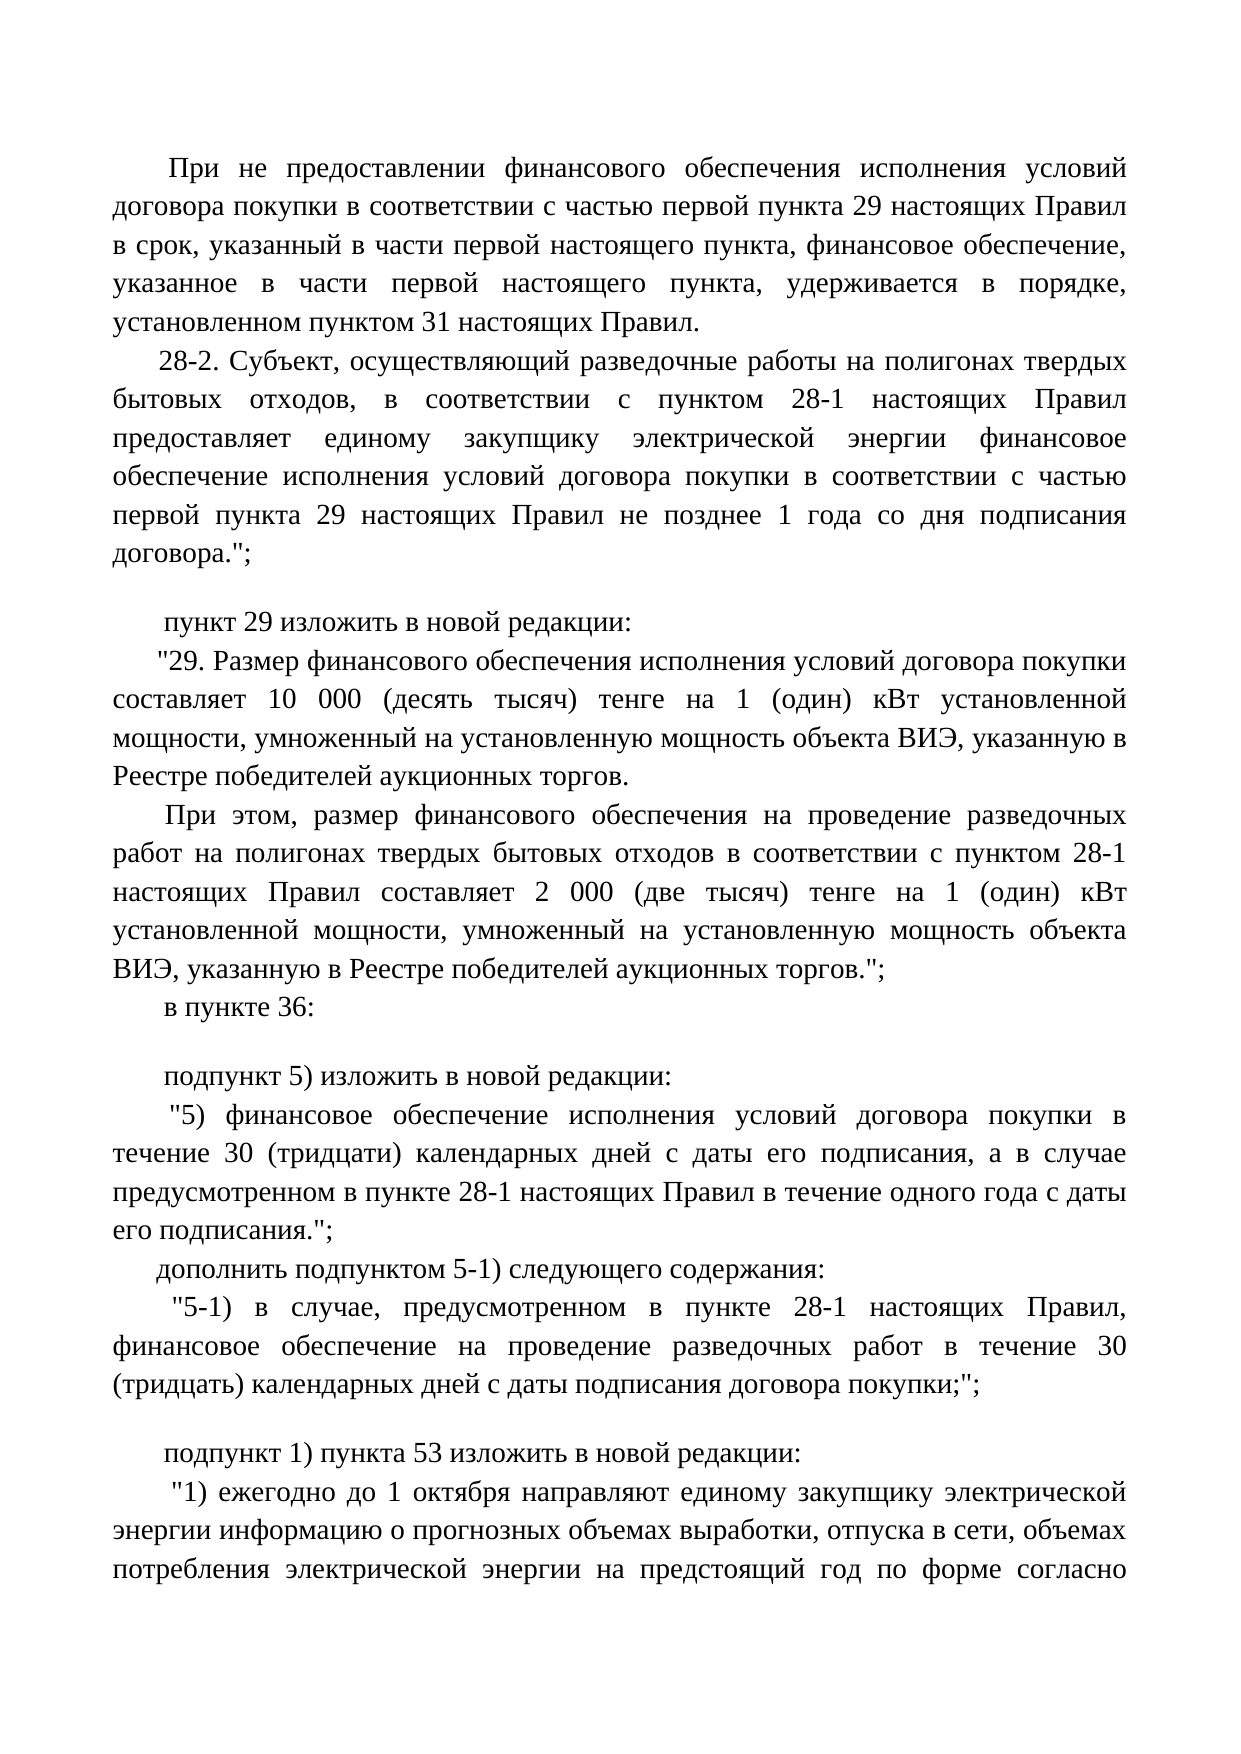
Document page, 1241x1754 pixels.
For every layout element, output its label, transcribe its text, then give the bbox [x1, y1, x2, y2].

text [112, 1474, 1128, 1584]
text 28-2. Субъект, осуществляющий разведочные работы на полигонах твердых бытовых отходов, в соответствии с пунктом 28-1 настоящих Правил предоставляет единому закупщику электрической энергии финансовое обеспечение исполнения условий договора покупки в соответствии с частью первой пункта 29 настоящих Правил не позднее 1 года со дня подписания договора."; [112, 343, 1128, 569]
text "5-1) в случае, предусмотренном в пункте 28-1 настоящих Правил, финансовое обеспечение на проведение разведочных работ в течение 30 (тридцать) календарных дней с даты подписания договора покупки;"; [112, 1289, 1128, 1400]
text При не предоставлении финансового обеспечения исполнения условий договора покупки в соответствии с частью первой пункта 29 настоящих Правил в срок, указанный в части первой настоящего пункта, финансовое обеспечение, указанное в части первой настоящего пункта, удерживается в порядке, установленном пунктом 31 настоящих Правил. [112, 150, 1128, 338]
text дополнить подпунктом 5-1) следующего содержания: [112, 1251, 1128, 1284]
text При этом, размер финансового обеспечения на проведение разведочных работ на полигонах твердых бытовых отходов в соответствии с пунктом 28-1 настоящих Правил составляет 2 000 (две тысяч) тенге на 1 (один) кВт установленной мощности, умноженный на установленную мощность объекта ВИЭ, указанную в Реестре победителей аукционных торгов."; [112, 797, 1128, 984]
text подпункт 1) пункта 53 изложить в новой редакции: [112, 1435, 1128, 1469]
text "29. Размер финансового обеспечения исполнения условий договора покупки составляет 10 000 (десять тысяч) тенге на 1 (один) кВт установленной мощности, умноженный на установленную мощность объекта ВИЭ, указанную в Реестре победителей аукционных торгов. [112, 643, 1128, 792]
text подпункт 5) изложить в новой редакции: [112, 1058, 1128, 1092]
text "5) финансовое обеспечение исполнения условий договора покупки в течение 30 (тридцати) календарных дней с даты его подписания, а в случае предусмотренном в пункте 28-1 настоящих Правил в течение одного года с даты его подписания."; [112, 1097, 1128, 1246]
text пункт 29 изложить в новой редакции: [112, 604, 1128, 638]
text в пункте 36: [112, 989, 1128, 1023]
